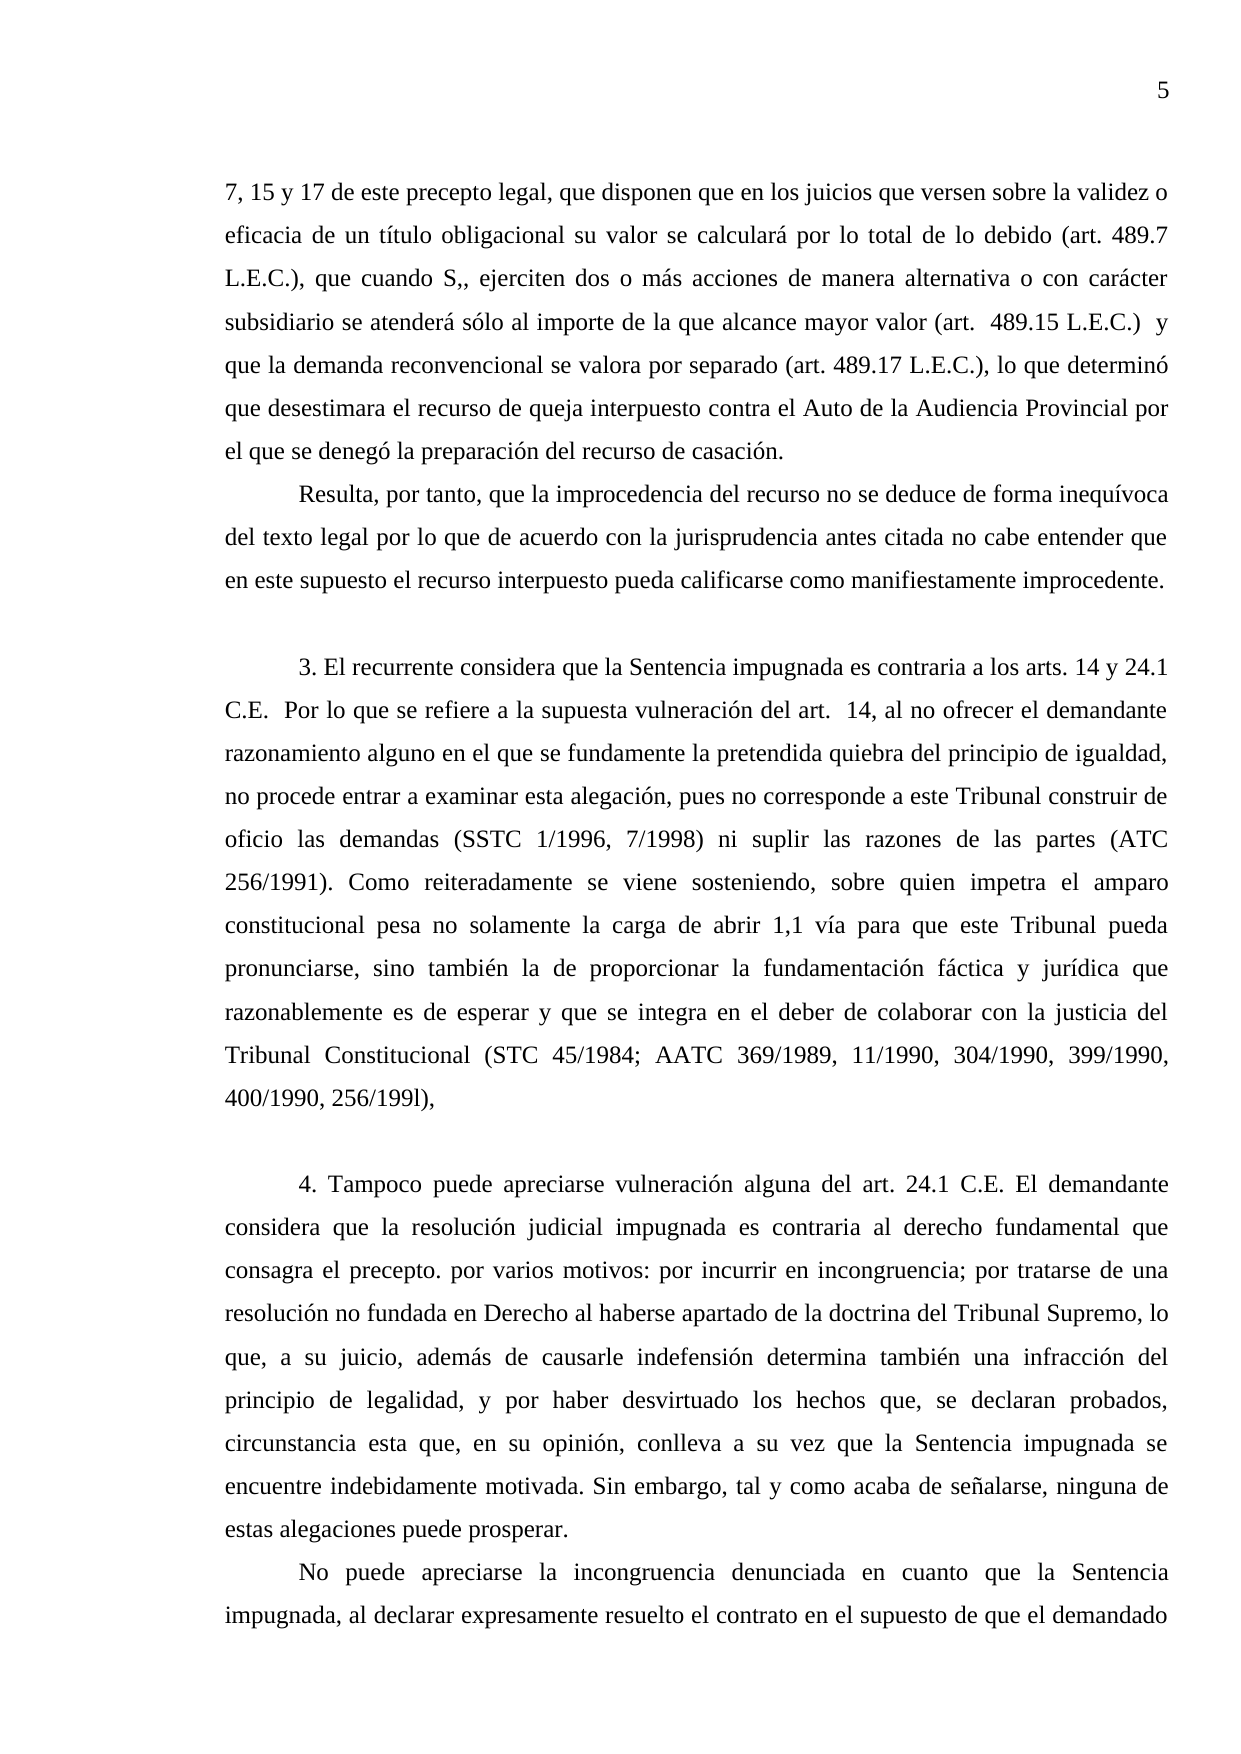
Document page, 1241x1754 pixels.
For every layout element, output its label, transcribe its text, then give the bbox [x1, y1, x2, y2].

text 4. Tampoco puede apreciarse vulneración alguna del art. 24.1 C.E. El demandante considera que la resolución judicial impugnada es contraria al derecho fundamental que consagra el precepto. por varios motivos: por incurrir en incongruencia; por tratarse de una resolución no fundada en Derecho al haberse apartado de la doctrina del Tribunal Supremo, lo que, a su juicio, además de causarle indefensión determina también una infracción del principio de legalidad, y por haber desvirtuado los hechos que, se declaran probados, circunstancia esta que, en su opinión, conlleva a su vez que la Sentencia impugnada se encuentre indebidamente motivada. Sin embargo, tal y como acaba de señalarse, ninguna de estas alegaciones puede prosperar. [224, 1169, 1169, 1543]
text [224, 1557, 1169, 1629]
text 3. El recurrente considera que la Sentencia impugnada es contraria a los arts. 14 y 24.1 C.E. Por lo que se refiere a la supuesta vulneración del art. 14, al no ofrecer el demandante razonamiento alguno en el que se fundamente la pretendida quiebra del principio de igualdad, no procede entrar a examinar esta alegación, pues no corresponde a este Tribunal construir de oficio las demandas (SSTC 1/1996, 7/1998) ni suplir las razones de las partes (ATC 256/1991). Como reiteradamente se viene sosteniendo, sobre quien impetra el amparo constitucional pesa no solamente la carga de abrir 1,1 vía para que este Tribunal pueda pronunciarse, sino también la de proporcionar la fundamentación fáctica y jurídica que razonablemente es de esperar y que se integra en el deber de colaborar con la justicia del Tribunal Constitucional (STC 45/1984; AATC 369/1989, 11/1990, 304/1990, 399/1990, 400/1990, 256/199l), [224, 652, 1169, 1112]
text Resulta, por tanto, que la improcedencia del recurso no se deduce de forma inequívoca del texto legal por lo que de acuerdo con la jurisprudencia antes citada no cabe entender que en este supuesto el recurso interpuesto pueda calificarse como manifiestamente improcedente. [224, 479, 1169, 594]
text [224, 177, 1169, 465]
